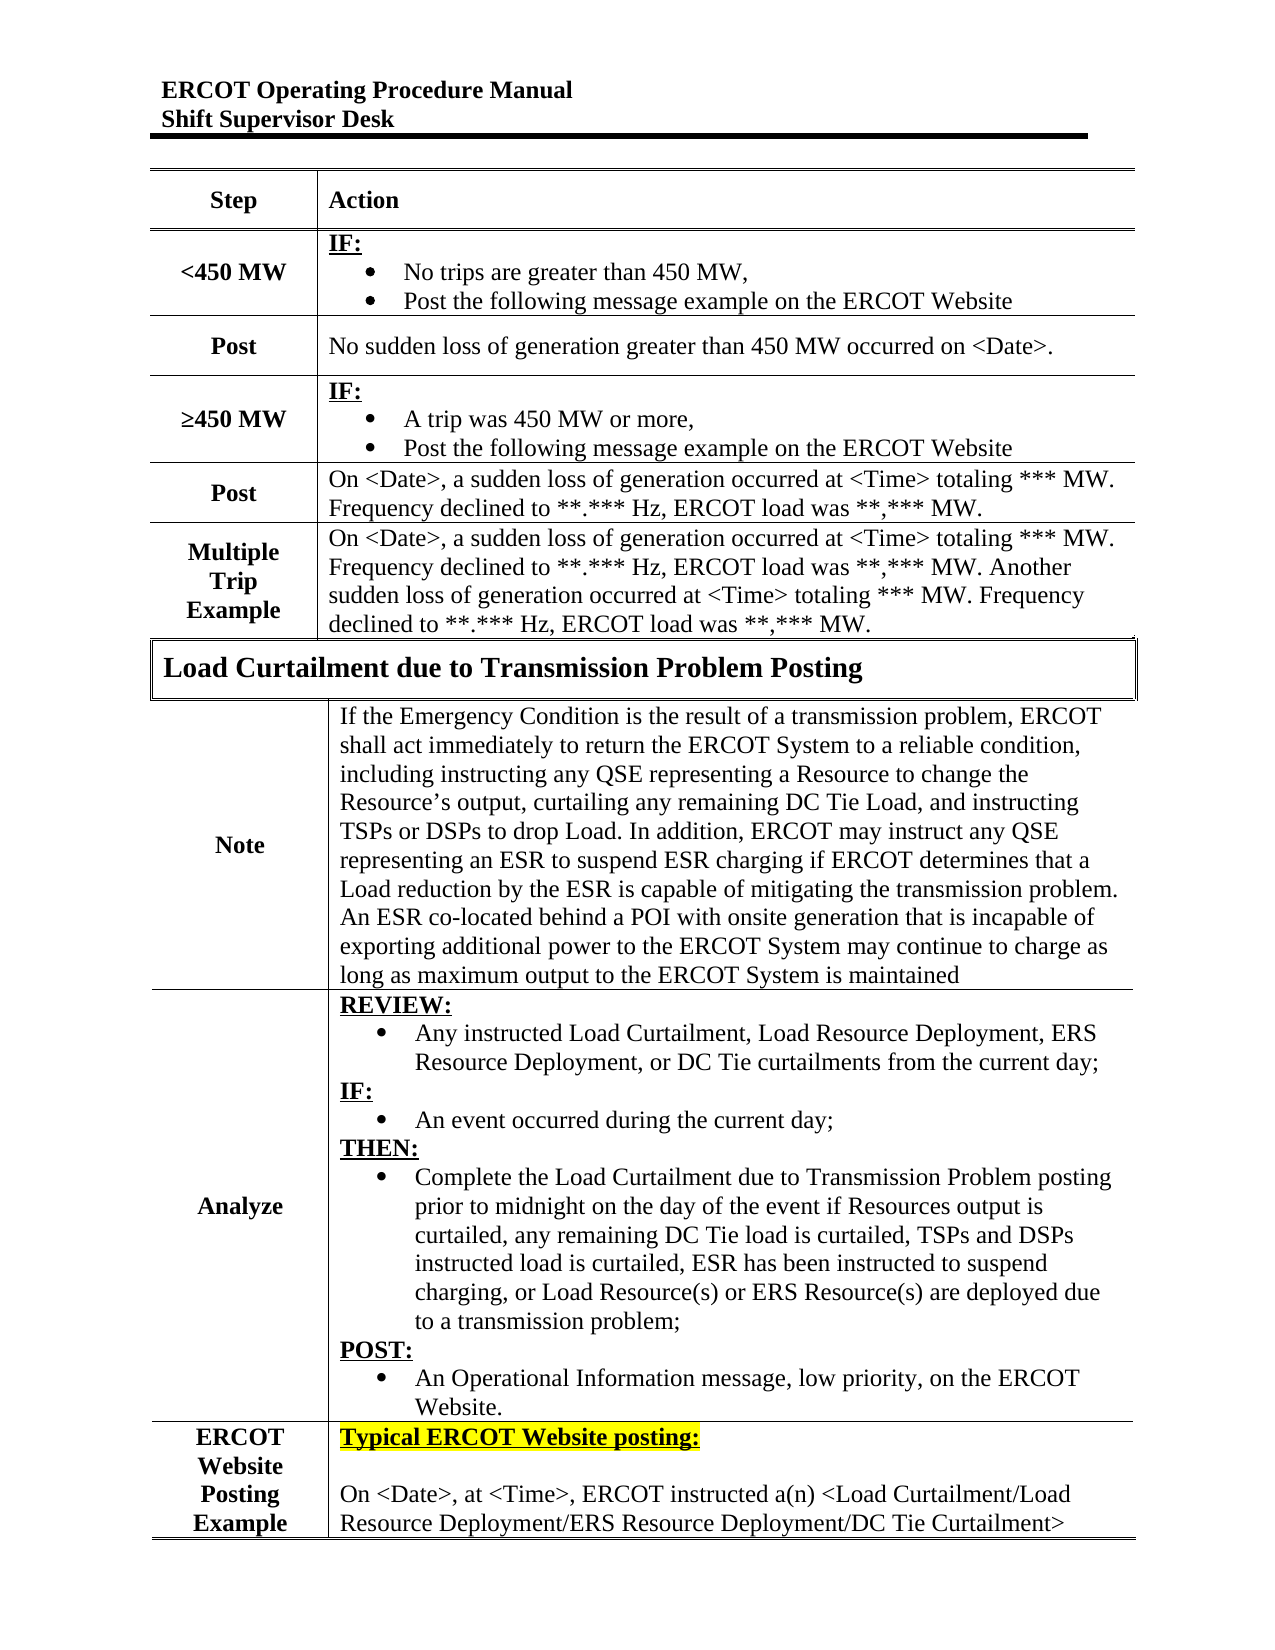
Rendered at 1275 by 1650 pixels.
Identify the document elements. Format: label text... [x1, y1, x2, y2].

table_cell REVIEW: Any instructed Load Curtailment, Load Resource Deployment, ERS Resource Deployment, or DC Tie curtailments from the current day; IF: An event occurred during the current day; THEN: Complete the Load Curtailment due to Transmission Problem posting prior to midnight on the day of the event if Resources output is curtailed, any remaining DC Tie load is curtailed, TSPs and DSPs instructed load is curtailed, ESR has been instructed to suspend charging, or Load Resource(s) or ERS Resource(s) are deployed due to a transmission problem; POST: An Operational Information message, low priority, on the ERCOT Website. [329, 989, 1136, 1421]
table_cell IF: A trip was 450 MW or more, Post the following message example on the ERCOT Website [318, 376, 1134, 462]
table_cell If the Emergency Condition is the result of a transmission problem, ERCOT shall act immediately to return the ERCOT System to a reliable condition, including instructing any QSE representing a Resource to change the Resource’s output, curtailing any remaining DC Tie Load, and instructing TSPs or DSPs to drop Load. In addition, ERCOT may instruct any QSE representing an ESR to suspend ESR charging if ERCOT determines that a Load reduction by the ESR is capable of mitigating the transmission problem. An ESR co-located behind a POI with onsite generation that is incapable of exporting additional power to the ERCOT System may continue to charge as long as maximum output to the ERCOT System is maintained [329, 698, 1136, 989]
table_cell Post [150, 316, 317, 375]
table_cell Load Curtailment due to Transmission Problem Posting [153, 641, 1135, 698]
table_cell ERCOT Website Posting Example [152, 1422, 328, 1537]
table_cell Analyze [152, 990, 328, 1421]
table_header Step [150, 171, 317, 227]
table_header Action [318, 171, 1134, 227]
table_cell On <Date>, a sudden loss of generation occurred at <Time> totaling *** MW. Frequency declined to **.*** Hz, ERCOT load was **,*** MW. [318, 463, 1134, 522]
table_cell Note [152, 701, 328, 989]
table_cell ≥450 MW [150, 376, 317, 462]
table_cell <450 MW [150, 231, 317, 315]
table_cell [329, 1421, 1136, 1537]
table_cell Post [150, 463, 317, 522]
table_cell On <Date>, a sudden loss of generation occurred at <Time> totaling *** MW. Frequency declined to **.*** Hz, ERCOT load was **,*** MW. Another sudden loss of generation occurred at <Time> totaling *** MW. Frequency declined to **.*** Hz, ERCOT load was **,*** MW. [318, 523, 1134, 638]
table_cell IF: No trips are greater than 450 MW, Post the following message example on the ERCOT Website [318, 231, 1134, 315]
table_cell No sudden loss of generation greater than 450 MW occurred on <Date>. [318, 316, 1134, 375]
table_cell Multiple Trip Example [150, 523, 317, 638]
